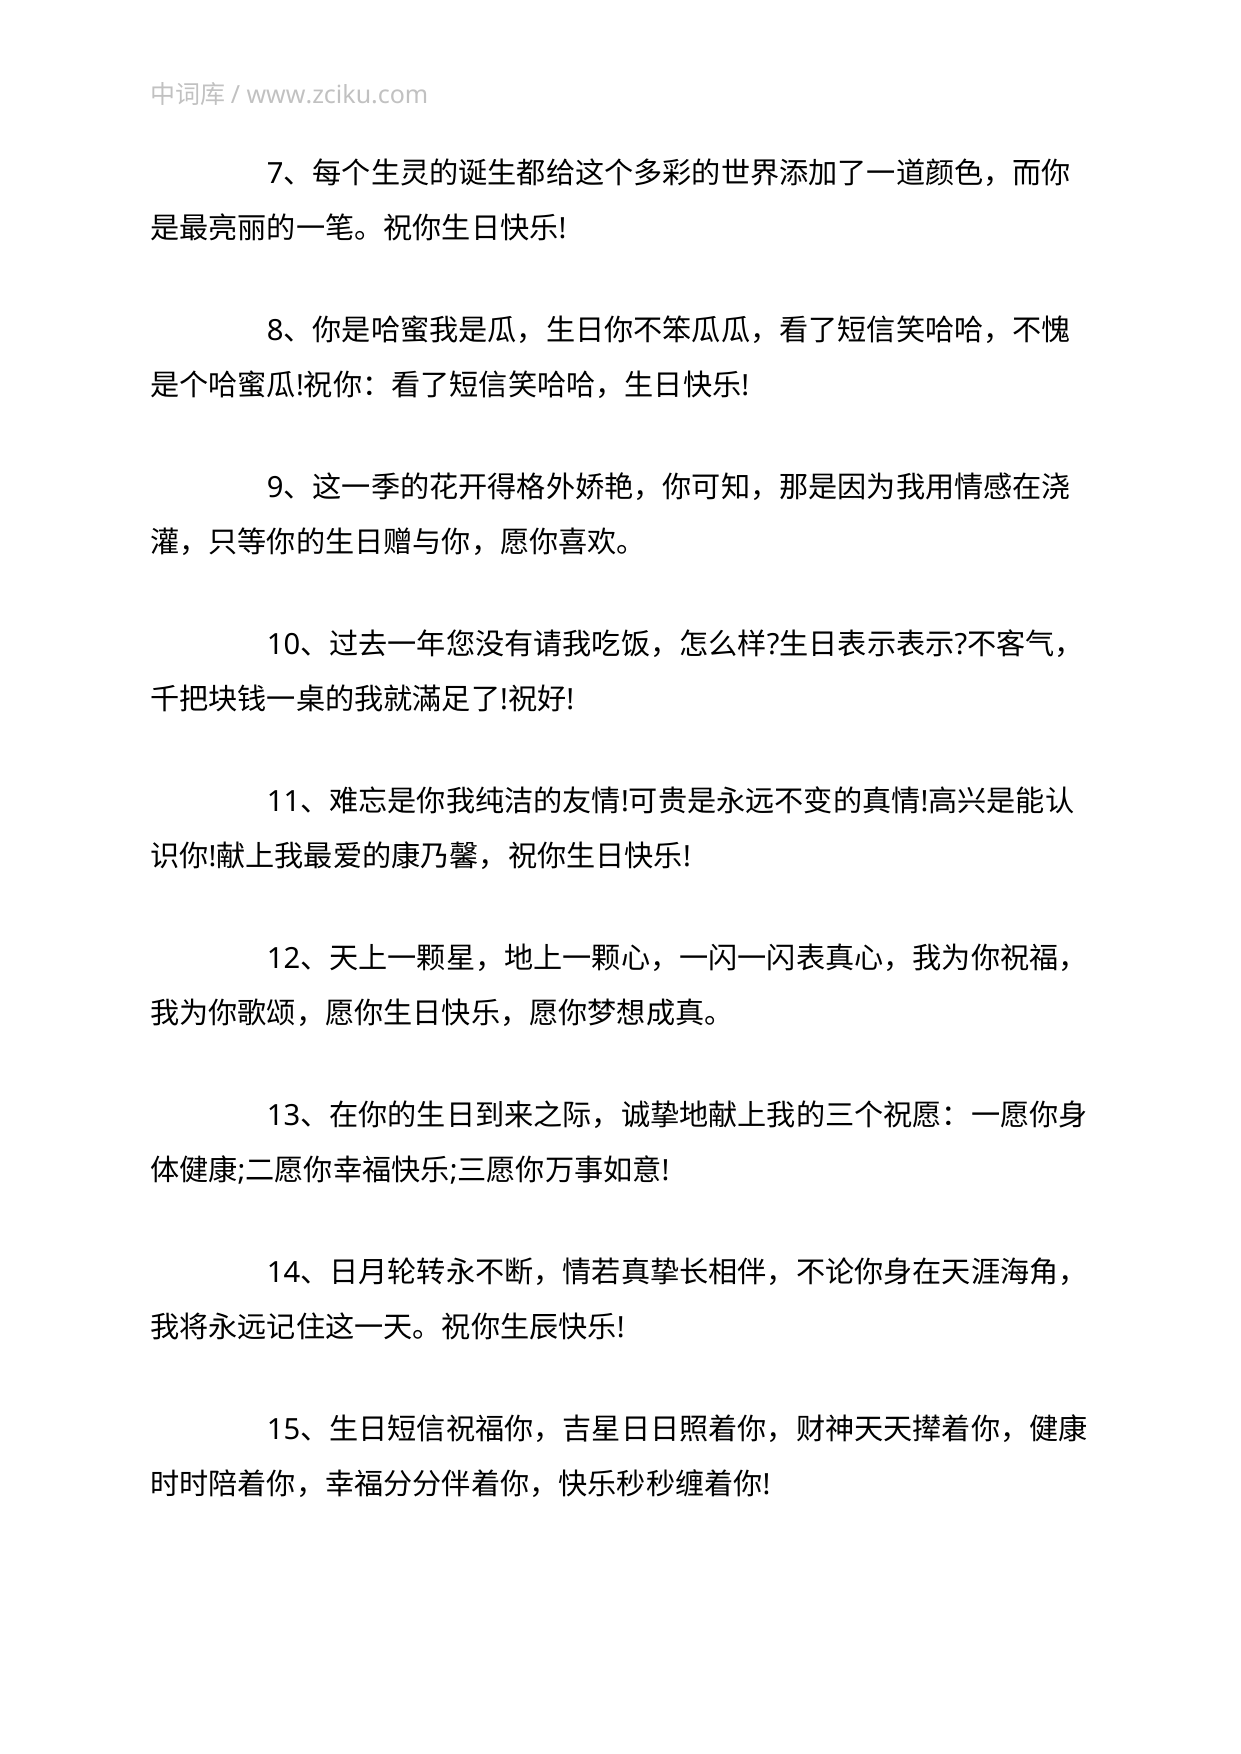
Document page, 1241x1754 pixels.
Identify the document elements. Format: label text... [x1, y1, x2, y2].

text 8、你是哈蜜我是瓜，生日你不笨瓜瓜，看了短信笑哈哈，不愧是个哈蜜瓜!祝你：看了短信笑哈哈，生日快乐! [150, 307, 1090, 404]
text 7、每个生灵的诞生都给这个多彩的世界添加了一道颜色，而你是最亮丽的一笔。祝你生日快乐! [150, 150, 1090, 247]
text 13、在你的生日到来之际，诚挚地献上我的三个祝愿：一愿你身体健康;二愿你幸福快乐;三愿你万事如意! [150, 1091, 1090, 1189]
text 14、日月轮转永不断，情若真挚长相伴，不论你身在天涯海角，我将永远记住这一天。祝你生辰快乐! [150, 1248, 1090, 1346]
text 12、天上一颗星，地上一颗心，一闪一闪表真心，我为你祝福，我为你歌颂，愿你生日快乐，愿你梦想成真。 [150, 935, 1090, 1032]
text 11、难忘是你我纯洁的友情!可贵是永远不变的真情!高兴是能认识你!献上我最爱的康乃馨，祝你生日快乐! [150, 778, 1090, 875]
text 15、生日短信祝福你，吉星日日照着你，财神天天撵着你，健康时时陪着你，幸福分分伴着你，快乐秒秒缠着你! [150, 1405, 1090, 1503]
text 10、过去一年您没有请我吃饭，怎么样?生日表示表示?不客气，千把块钱一桌的我就滿足了!祝好! [150, 621, 1090, 718]
text 9、这一季的花开得格外娇艳，你可知，那是因为我用情感在浇灌，只等你的生日赠与你，愿你喜欢。 [150, 464, 1090, 561]
